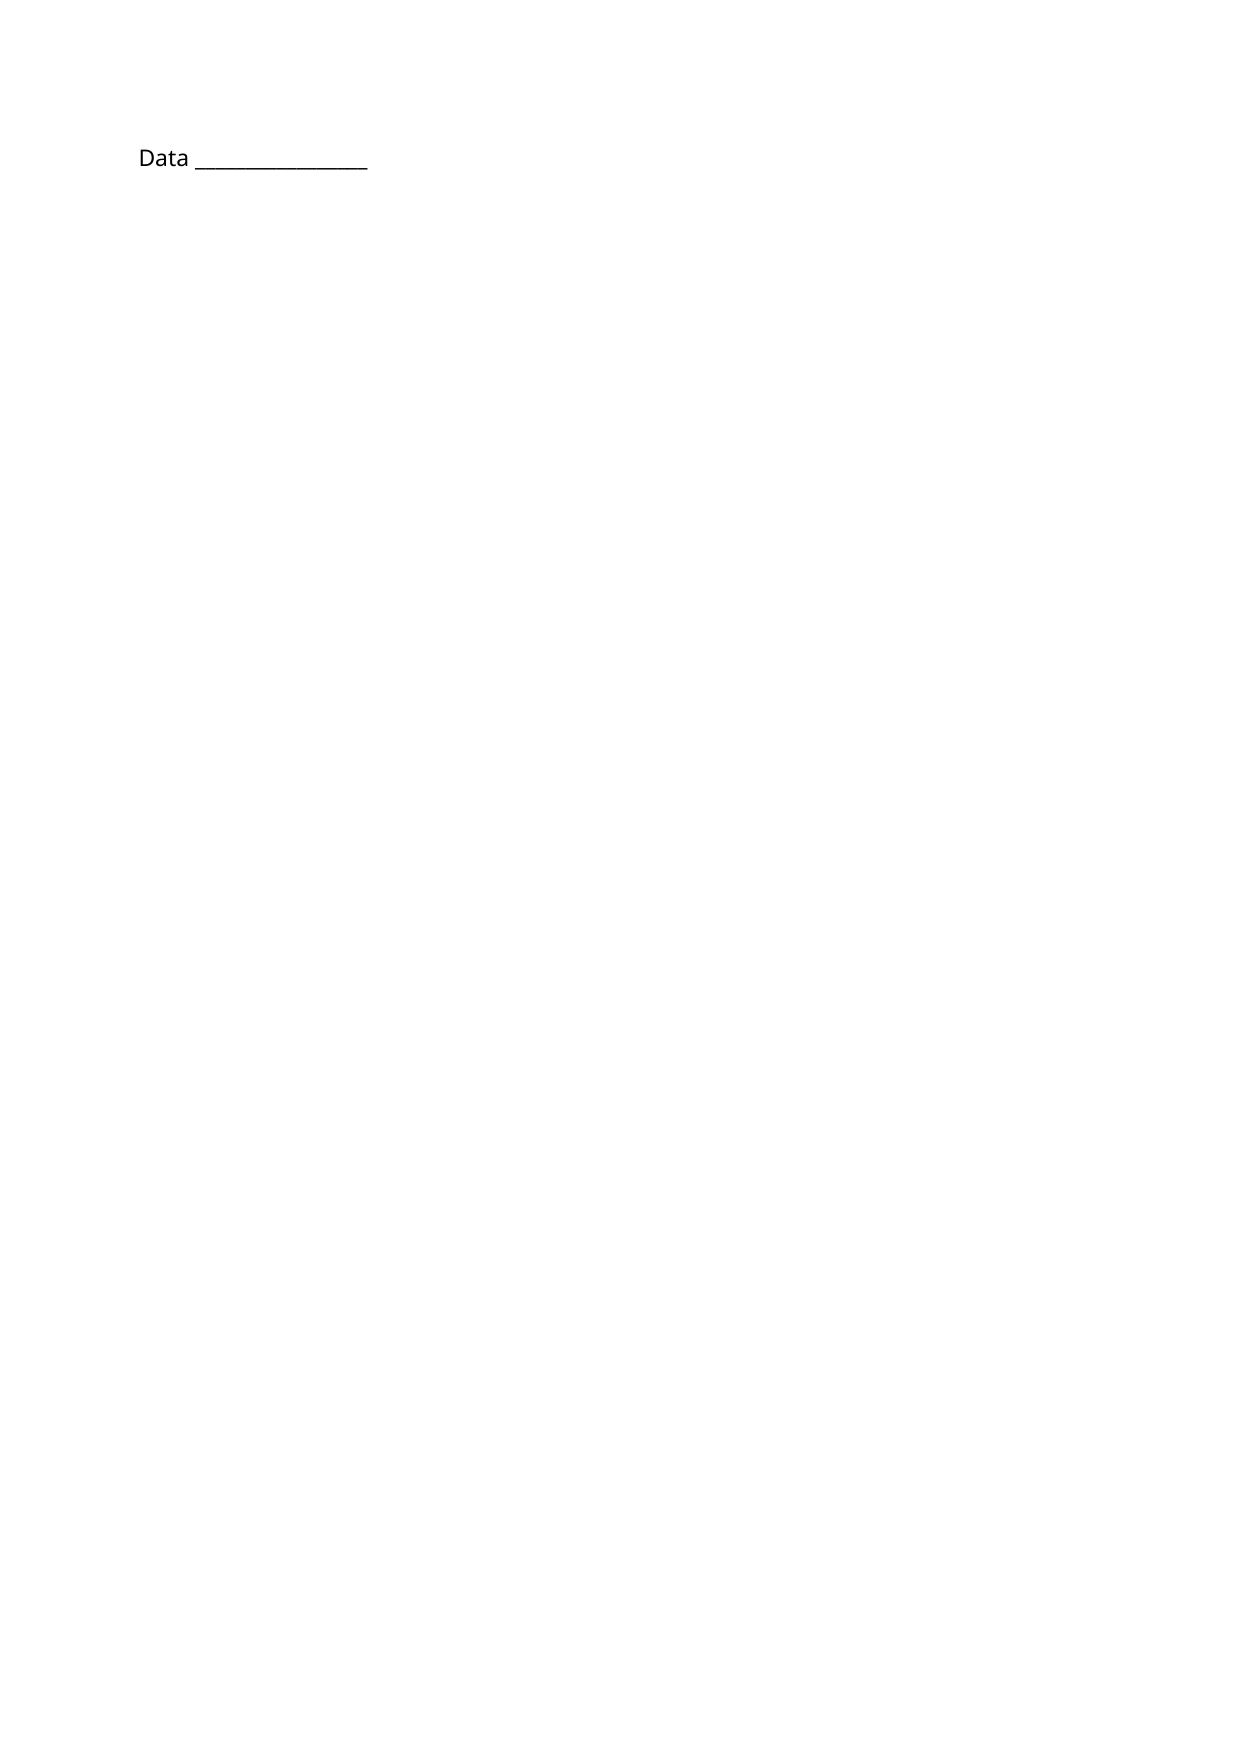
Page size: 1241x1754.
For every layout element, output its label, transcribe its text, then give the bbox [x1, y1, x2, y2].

text Data _________________ [138, 142, 1120, 173]
